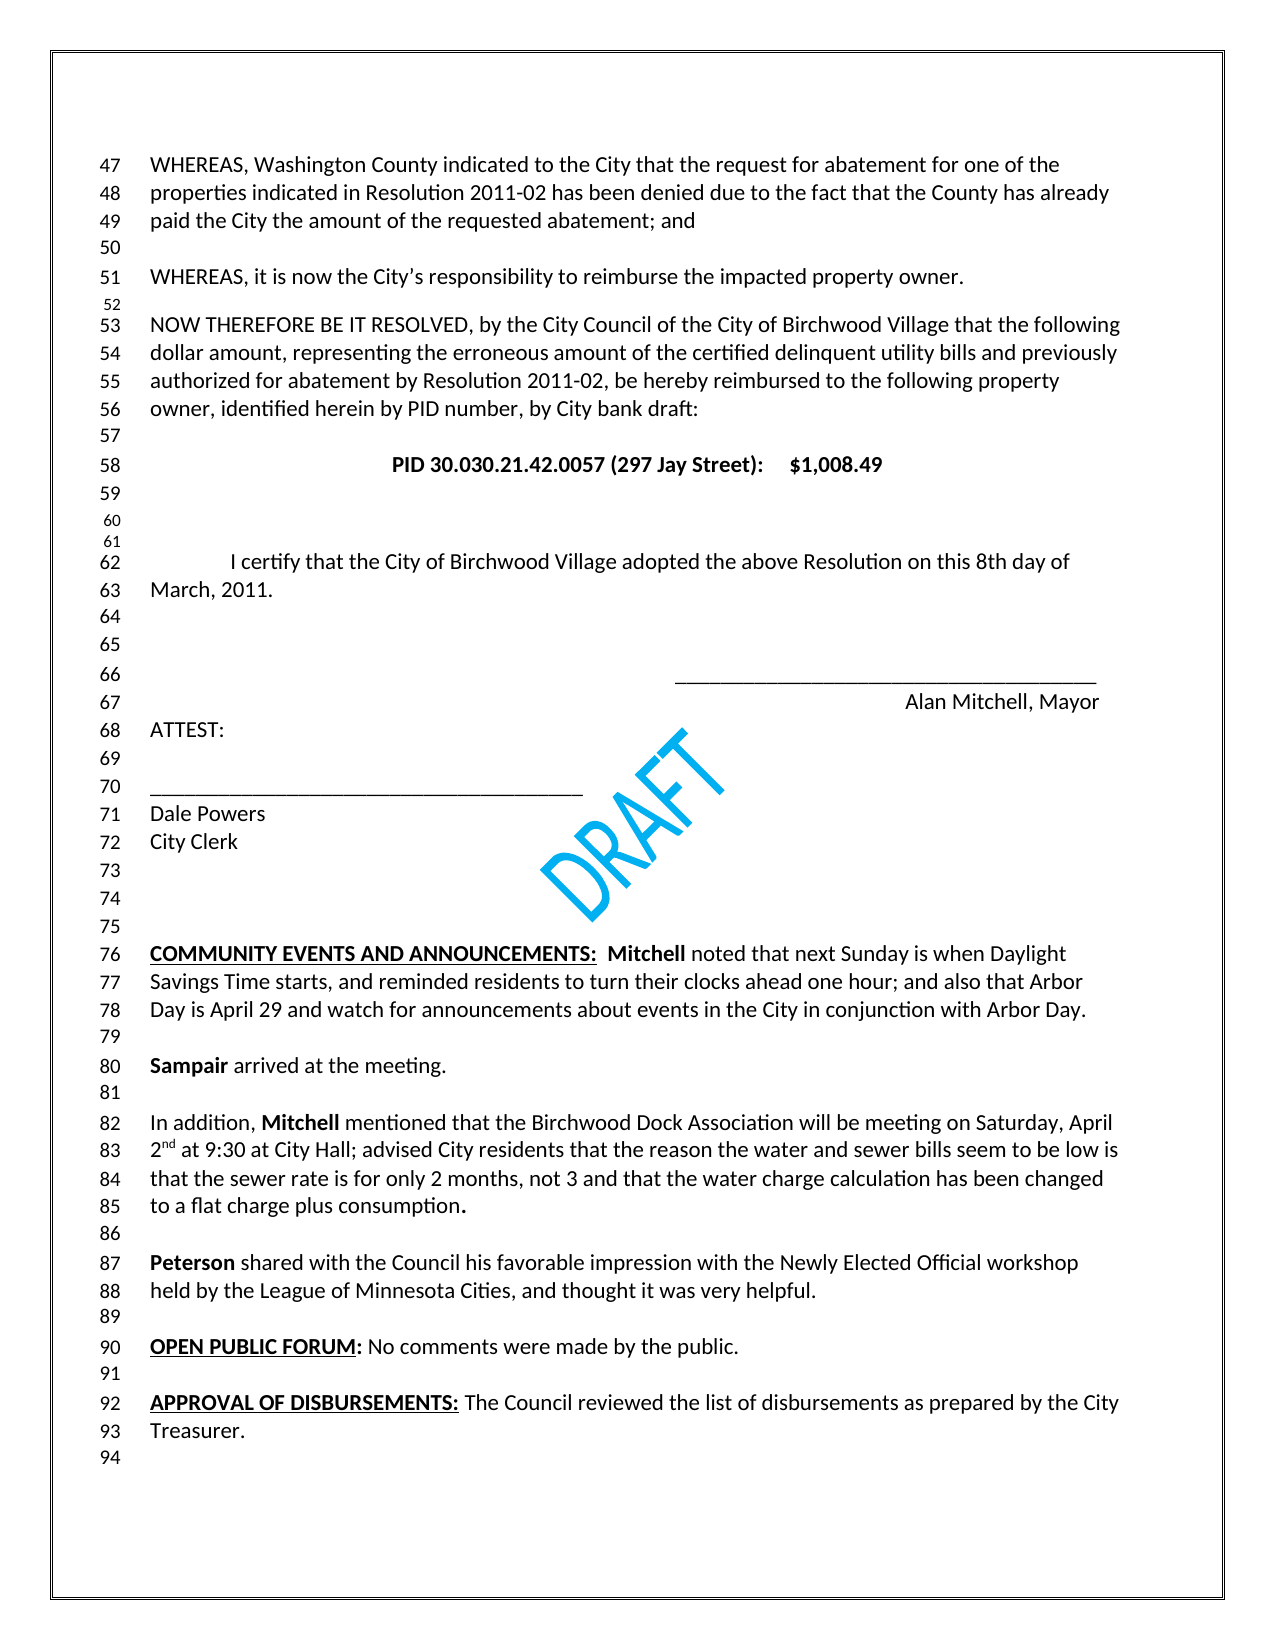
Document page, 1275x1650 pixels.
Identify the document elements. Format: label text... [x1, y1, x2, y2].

text Peterson shared with the Council his favorable impression with the Newly Elected Official workshop held by the League of Minnesota Cities, and thought it was very helpful. [150, 1248, 1125, 1304]
text APPROVAL OF DISBURSEMENTS: The Council reviewed the list of disbursements as prepared by the City Treasurer. [150, 1388, 1125, 1444]
text _____________________________________ [600, 659, 1125, 687]
text I certify that the City of Birchwood Village adopted the above Resolution on this 8th day of March, 2011. [150, 547, 1125, 603]
text In addition, Mitchell mentioned that the Birchwood Dock Association will be meeting on Saturday, April 2nd at 9:30 at City Hall; advised City residents that the reason the water and sewer bills seem to be low is that the sewer rate is for only 2 months, not 3 and that the water charge calculation has been changed to a flat charge plus consumption. [150, 1108, 1125, 1220]
text COMMUNITY EVENTS AND ANNOUNCEMENTS: Mitchell noted that next Sunday is when Daylight Savings Time starts, and reminded residents to turn their clocks ahead one hour; and also that Arbor Day is April 29 and watch for announcements about events in the City in conjunction with Arbor Day. [150, 939, 1125, 1023]
text NOW THEREFORE BE IT RESOLVED, by the City Council of the City of Birchwood Village that the following dollar amount, representing the erroneous amount of the certified delinquent utility bills and previously authorized for abatement by Resolution 2011-02, be hereby reimbursed to the following property owner, identified herein by PID number, by City bank draft: [150, 310, 1125, 422]
text Dale Powers [150, 799, 1125, 827]
text WHEREAS, Washington County indicated to the City that the request for abatement for one of the properties indicated in Resolution 2011-02 has been denied due to the fact that the County has already paid the City the amount of the requested abatement; and [150, 150, 1125, 234]
text PID 30.030.21.42.0057 (297 Jay Street): $1,008.49 [150, 451, 1125, 478]
text Alan Mitchell, Mayor [150, 687, 1125, 715]
text ATTEST: [150, 715, 1125, 743]
text WHEREAS, it is now the City’s responsibility to reimburse the impacted property owner. [150, 262, 1125, 290]
text City Clerk [150, 827, 1125, 855]
text OPEN PUBLIC FORUM: No comments were made by the public. [150, 1332, 1125, 1360]
text Sampair arrived at the meeting. [150, 1052, 1125, 1079]
text ______________________________________ [150, 771, 1125, 799]
